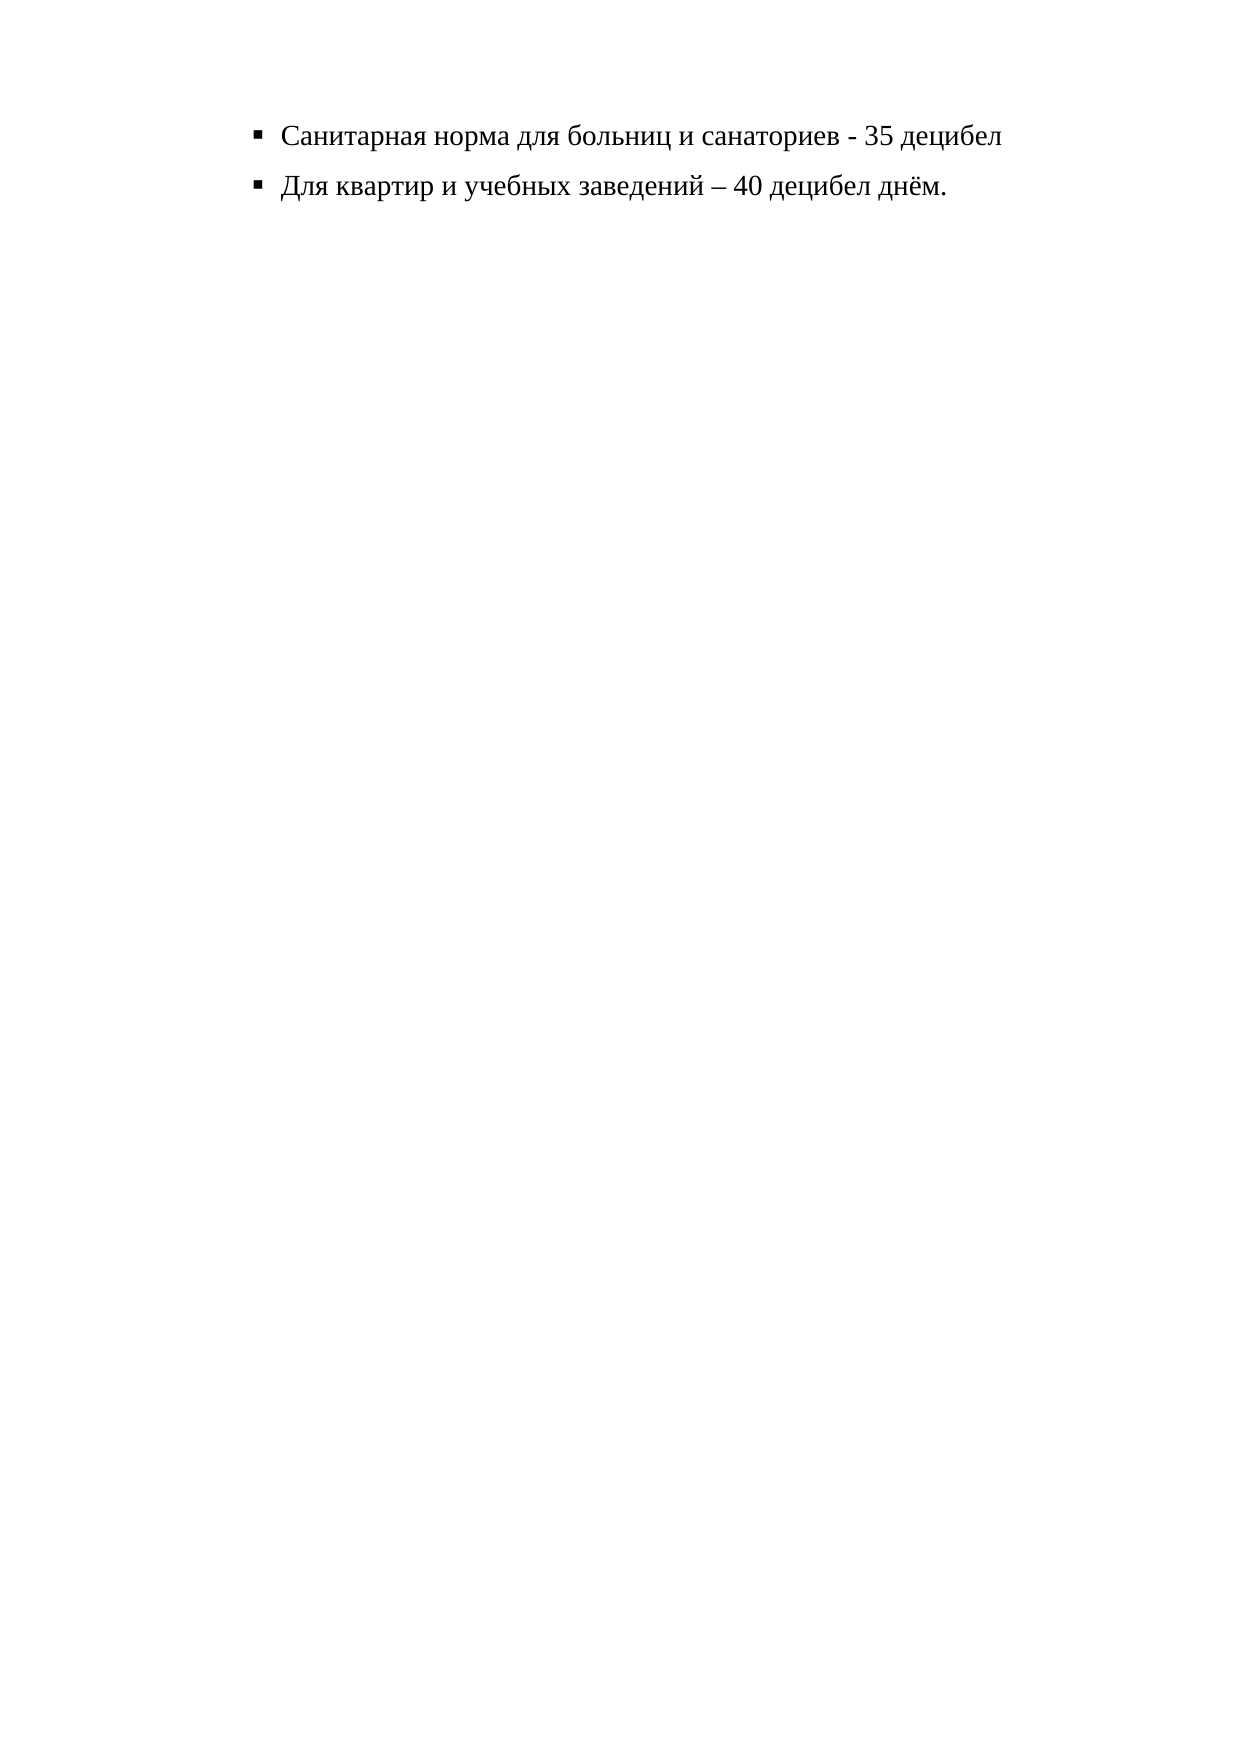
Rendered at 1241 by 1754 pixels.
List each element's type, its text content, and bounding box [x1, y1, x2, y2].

list Санитарная норма для больниц и санаториев - 35 децибел [177, 118, 1152, 152]
list Для квартир и учебных заведений – 40 децибел днём. [177, 168, 1152, 202]
